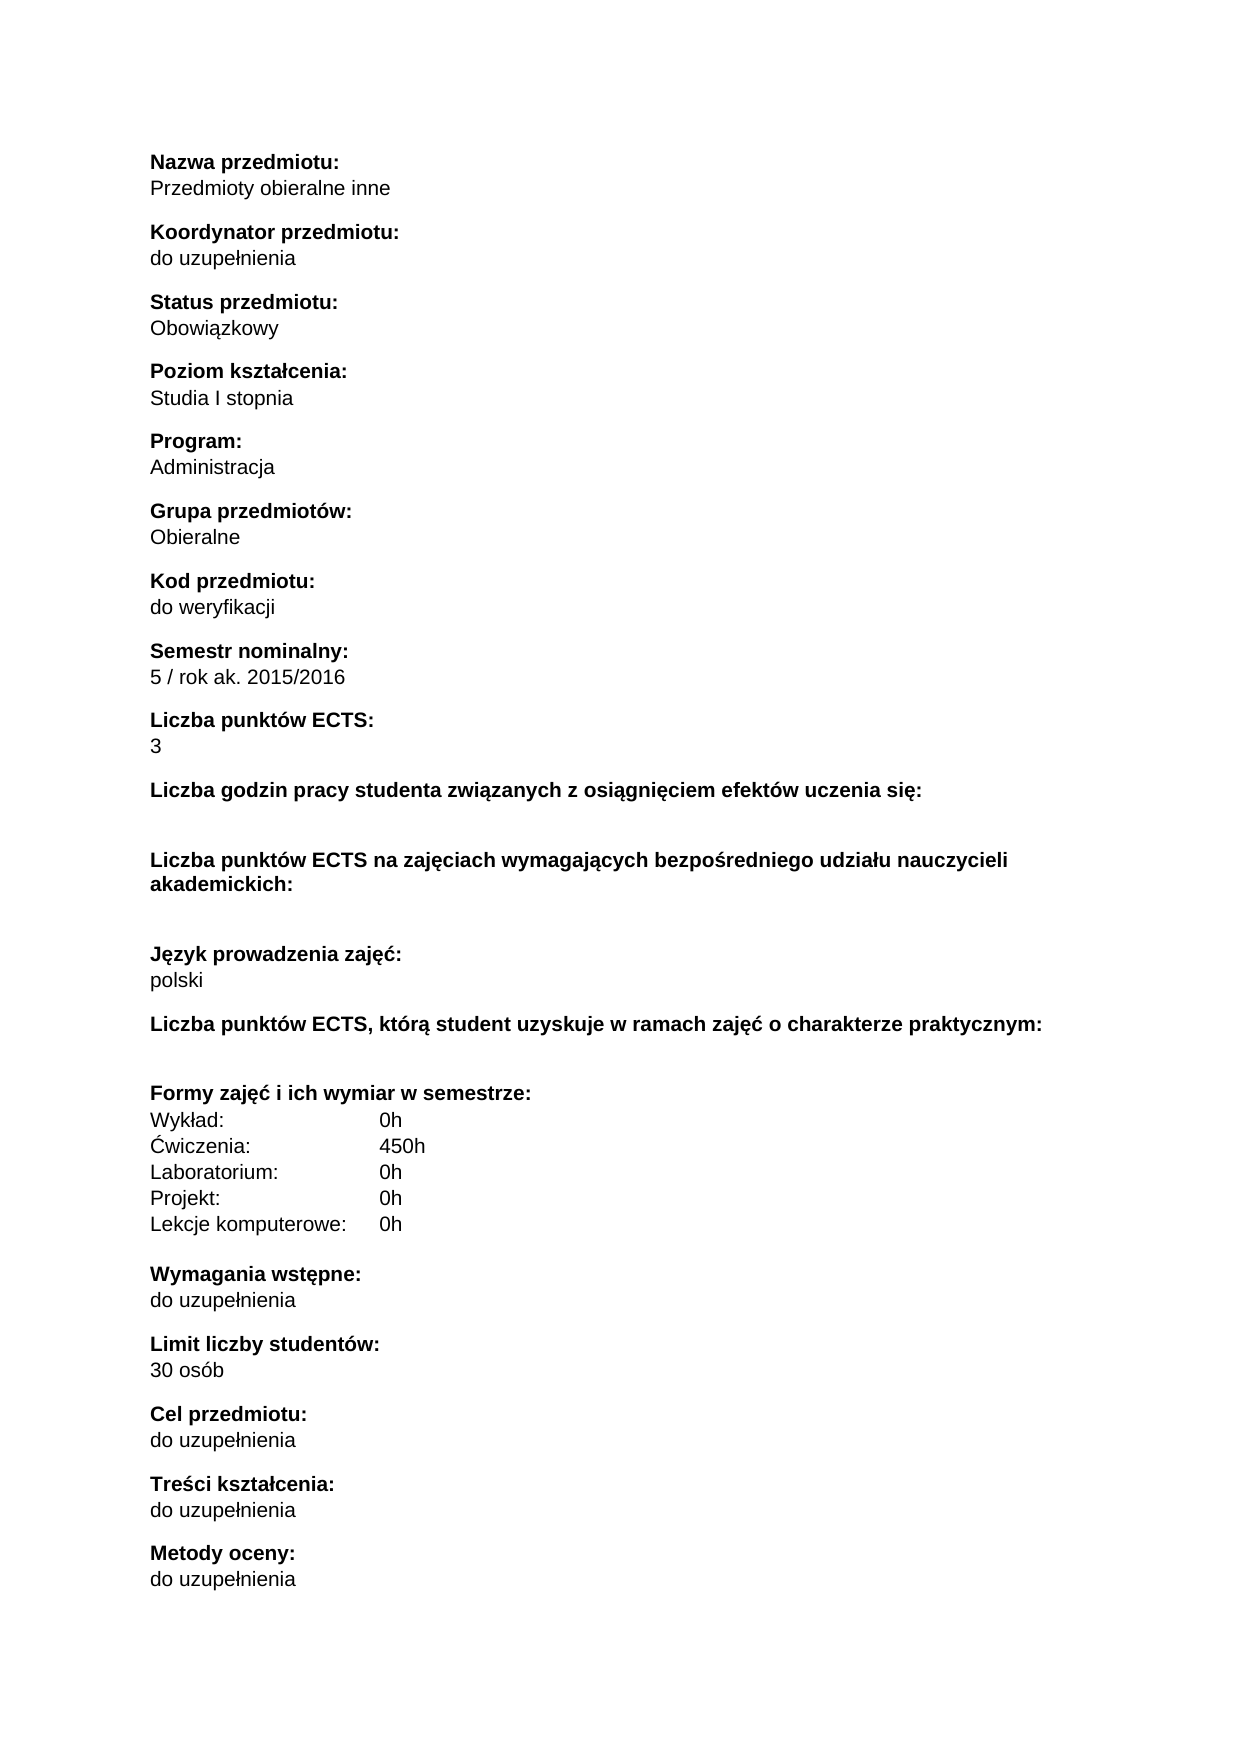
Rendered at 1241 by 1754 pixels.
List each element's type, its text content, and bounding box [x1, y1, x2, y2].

text Formy zajęć i ich wymiar w semestrze: [150, 1081, 1090, 1105]
text Liczba punktów ECTS: [150, 708, 1090, 732]
text Semestr nominalny: [150, 638, 1090, 662]
text Koordynator przedmiotu: [150, 220, 1090, 244]
text Przedmioty obieralne inne [150, 176, 1090, 200]
text do uzupełnienia [150, 1428, 1090, 1452]
table_cell Laboratorium: [140, 1160, 367, 1184]
text Grupa przedmiotów: [150, 499, 1090, 523]
text Wymagania wstępne: [150, 1262, 1090, 1286]
table_header Wykład: [140, 1108, 367, 1132]
text 5 / rok ak. 2015/2016 [150, 664, 1090, 688]
text do uzupełnienia [150, 1288, 1090, 1312]
text Liczba punktów ECTS na zajęciach wymagających bezpośredniego udziału nauczycieli akademickich: [150, 848, 1090, 896]
text Liczba punktów ECTS, którą student uzyskuje w ramach zajęć o charakterze praktycznym: [150, 1011, 1090, 1035]
text Kod przedmiotu: [150, 569, 1090, 593]
table_header 0h [369, 1108, 597, 1132]
text do weryfikacji [150, 595, 1090, 619]
table_cell 0h [369, 1210, 597, 1236]
text Obieralne [150, 525, 1090, 549]
table_cell Projekt: [140, 1186, 367, 1210]
text do uzupełnienia [150, 246, 1090, 270]
text polski [150, 968, 1090, 992]
text do uzupełnienia [150, 1567, 1090, 1591]
text Studia I stopnia [150, 385, 1090, 409]
text Poziom kształcenia: [150, 359, 1090, 383]
text 3 [150, 734, 1090, 758]
text Treści kształcenia: [150, 1471, 1090, 1495]
text Język prowadzenia zajęć: [150, 942, 1090, 966]
text Status przedmiotu: [150, 289, 1090, 313]
text do uzupełnienia [150, 1497, 1090, 1521]
table_cell 0h [369, 1184, 597, 1210]
table_cell 450h [369, 1132, 597, 1158]
text Cel przedmiotu: [150, 1402, 1090, 1426]
text Liczba godzin pracy studenta związanych z osiągnięciem efektów uczenia się: [150, 778, 1090, 802]
text Administracja [150, 455, 1090, 479]
text 30 osób [150, 1358, 1090, 1382]
table_cell Ćwiczenia: [140, 1134, 367, 1158]
text Metody oceny: [150, 1541, 1090, 1565]
text Limit liczby studentów: [150, 1332, 1090, 1356]
table_cell Lekcje komputerowe: [140, 1212, 367, 1236]
table_cell 0h [369, 1158, 597, 1184]
text Nazwa przedmiotu: [150, 150, 1090, 174]
text Obowiązkowy [150, 316, 1090, 339]
text Program: [150, 429, 1090, 453]
